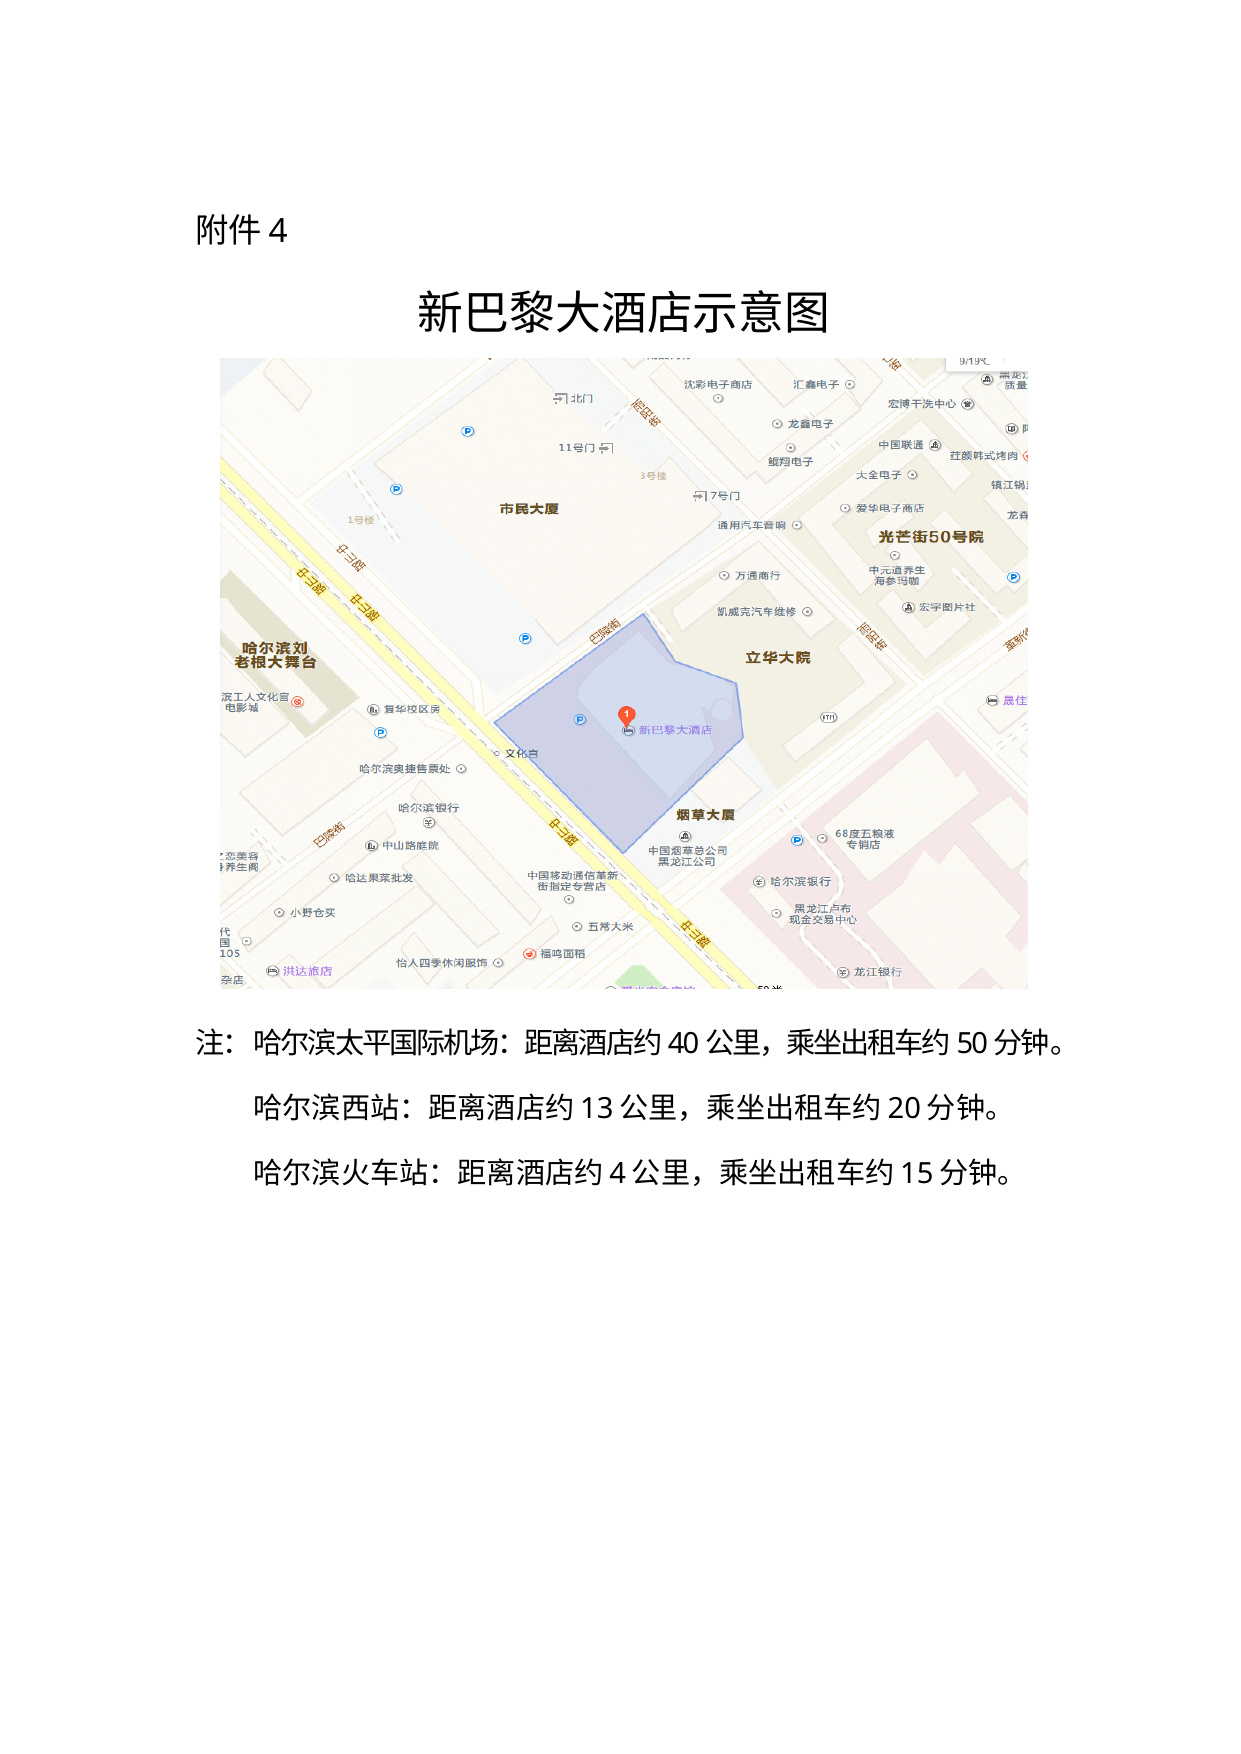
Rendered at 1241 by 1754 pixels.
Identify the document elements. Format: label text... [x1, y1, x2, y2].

text 新巴黎大酒店示意图 [195, 261, 1053, 358]
picture [220, 358, 1028, 989]
text 注： 哈尔滨太平国际机场：距离酒店约40公里，乘坐出租车约50分钟。 [195, 1008, 1053, 1073]
text 附件4 [195, 196, 1053, 261]
text 哈尔滨西站：距离酒店约13公里，乘坐出租车约20分钟。 [195, 1073, 1053, 1138]
text 哈尔滨火车站：距离酒店约4公里，乘坐出租车约15分钟。 [195, 1138, 1053, 1203]
